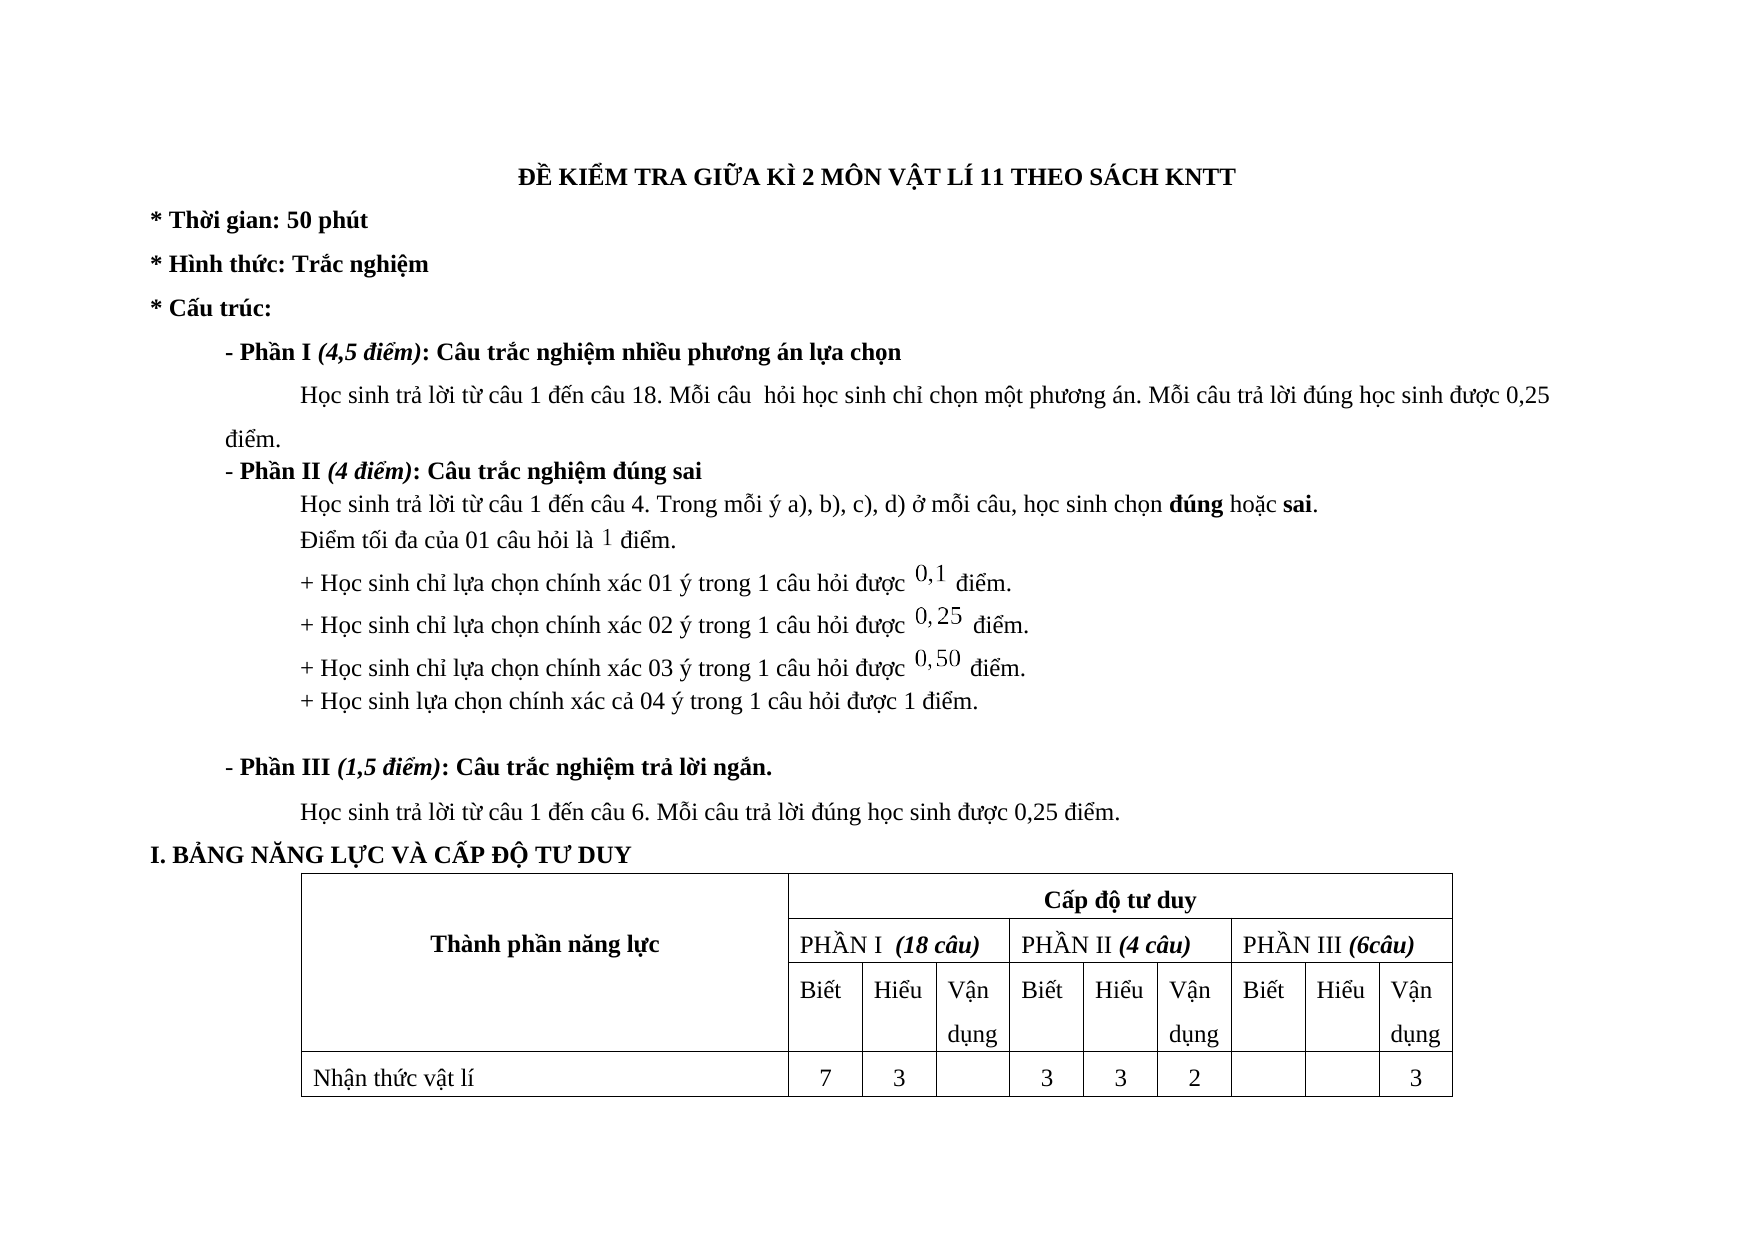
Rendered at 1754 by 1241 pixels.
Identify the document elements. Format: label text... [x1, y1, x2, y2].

text * Cấu trúc: [150, 281, 1604, 325]
table_cell Biết [1010, 963, 1083, 1051]
text Học sinh trả lời từ câu 1 đến câu 18. Mỗi câu hỏi học sinh chỉ chọn một phương án. Mỗi câu trả lời đúng học sinh được 0,25 điểm. [225, 369, 1604, 456]
text + Học sinh chỉ lựa chọn chính xác 01 ý trong 1 câu hỏi được điểm. [187, 558, 1604, 597]
text * Hình thức: Trắc nghiệm [150, 237, 1604, 281]
text + Học sinh chỉ lựa chọn chính xác 03 ý trong 1 câu hỏi được điểm. [187, 643, 1604, 682]
table_cell [937, 1052, 1009, 1096]
text + Học sinh chỉ lựa chọn chính xác 02 ý trong 1 câu hỏi được điểm. [187, 601, 1604, 639]
table_cell 3 [863, 1052, 936, 1096]
table_cell [1232, 1052, 1305, 1096]
table_cell PHẦN III (6câu) [1232, 919, 1452, 962]
table_cell Vận dụng [1380, 963, 1452, 1051]
table_cell 3 [1084, 1052, 1157, 1096]
table_cell 7 [789, 1052, 862, 1096]
table_cell Hiểu [1084, 963, 1157, 1051]
text - Phần III (1,5 điểm): Câu trắc nghiệm trả lời ngắn. [150, 752, 1604, 781]
text Điểm tối đa của 01 câu hỏi là điểm. [225, 522, 1604, 554]
text + Học sinh lựa chọn chính xác cả 04 ý trong 1 câu hỏi được 1 điểm. [187, 686, 1604, 715]
table_cell 2 [1158, 1052, 1231, 1096]
table_header Cấp độ tư duy [789, 874, 1452, 917]
table_cell 3 [1010, 1052, 1083, 1096]
table_cell Vận dụng [937, 963, 1009, 1051]
text Học sinh trả lời từ câu 1 đến câu 6. Mỗi câu trả lời đúng học sinh được 0,25 điểm. [225, 785, 1604, 829]
text - Phần II (4 điểm): Câu trắc nghiệm đúng sai [150, 456, 1604, 485]
table_cell PHẦN I (18 câu) [789, 919, 1009, 962]
table_header Thành phần năng lực [302, 874, 788, 1051]
text - Phần I (4,5 điểm): Câu trắc nghiệm nhiều phương án lựa chọn [150, 325, 1604, 369]
table_cell Biết [789, 963, 862, 1051]
table_cell 3 [1380, 1052, 1452, 1096]
text * Thời gian: 50 phút [150, 194, 1604, 237]
table_cell Nhận thức vật lí [302, 1052, 788, 1096]
table_cell Biết [1232, 963, 1305, 1051]
table_cell [1306, 1052, 1379, 1096]
table_cell PHẦN II (4 câu) [1010, 919, 1231, 962]
table_cell Hiểu [1306, 963, 1379, 1051]
text Học sinh trả lời từ câu 1 đến câu 4. Trong mỗi ý a), b), c), d) ở mỗi câu, học sinh chọn đúng hoặc sai. [225, 489, 1604, 518]
table_cell Hiểu [863, 963, 936, 1051]
text I. BẢNG NĂNG LỰC VÀ CẤP ĐỘ TƯ DUY [150, 829, 1604, 873]
table_cell Vận dụng [1158, 963, 1231, 1051]
text ĐỀ KIỂM TRA GIỮA KÌ 2 MÔN VẬT LÍ 11 THEO SÁCH KNTT [150, 150, 1604, 194]
